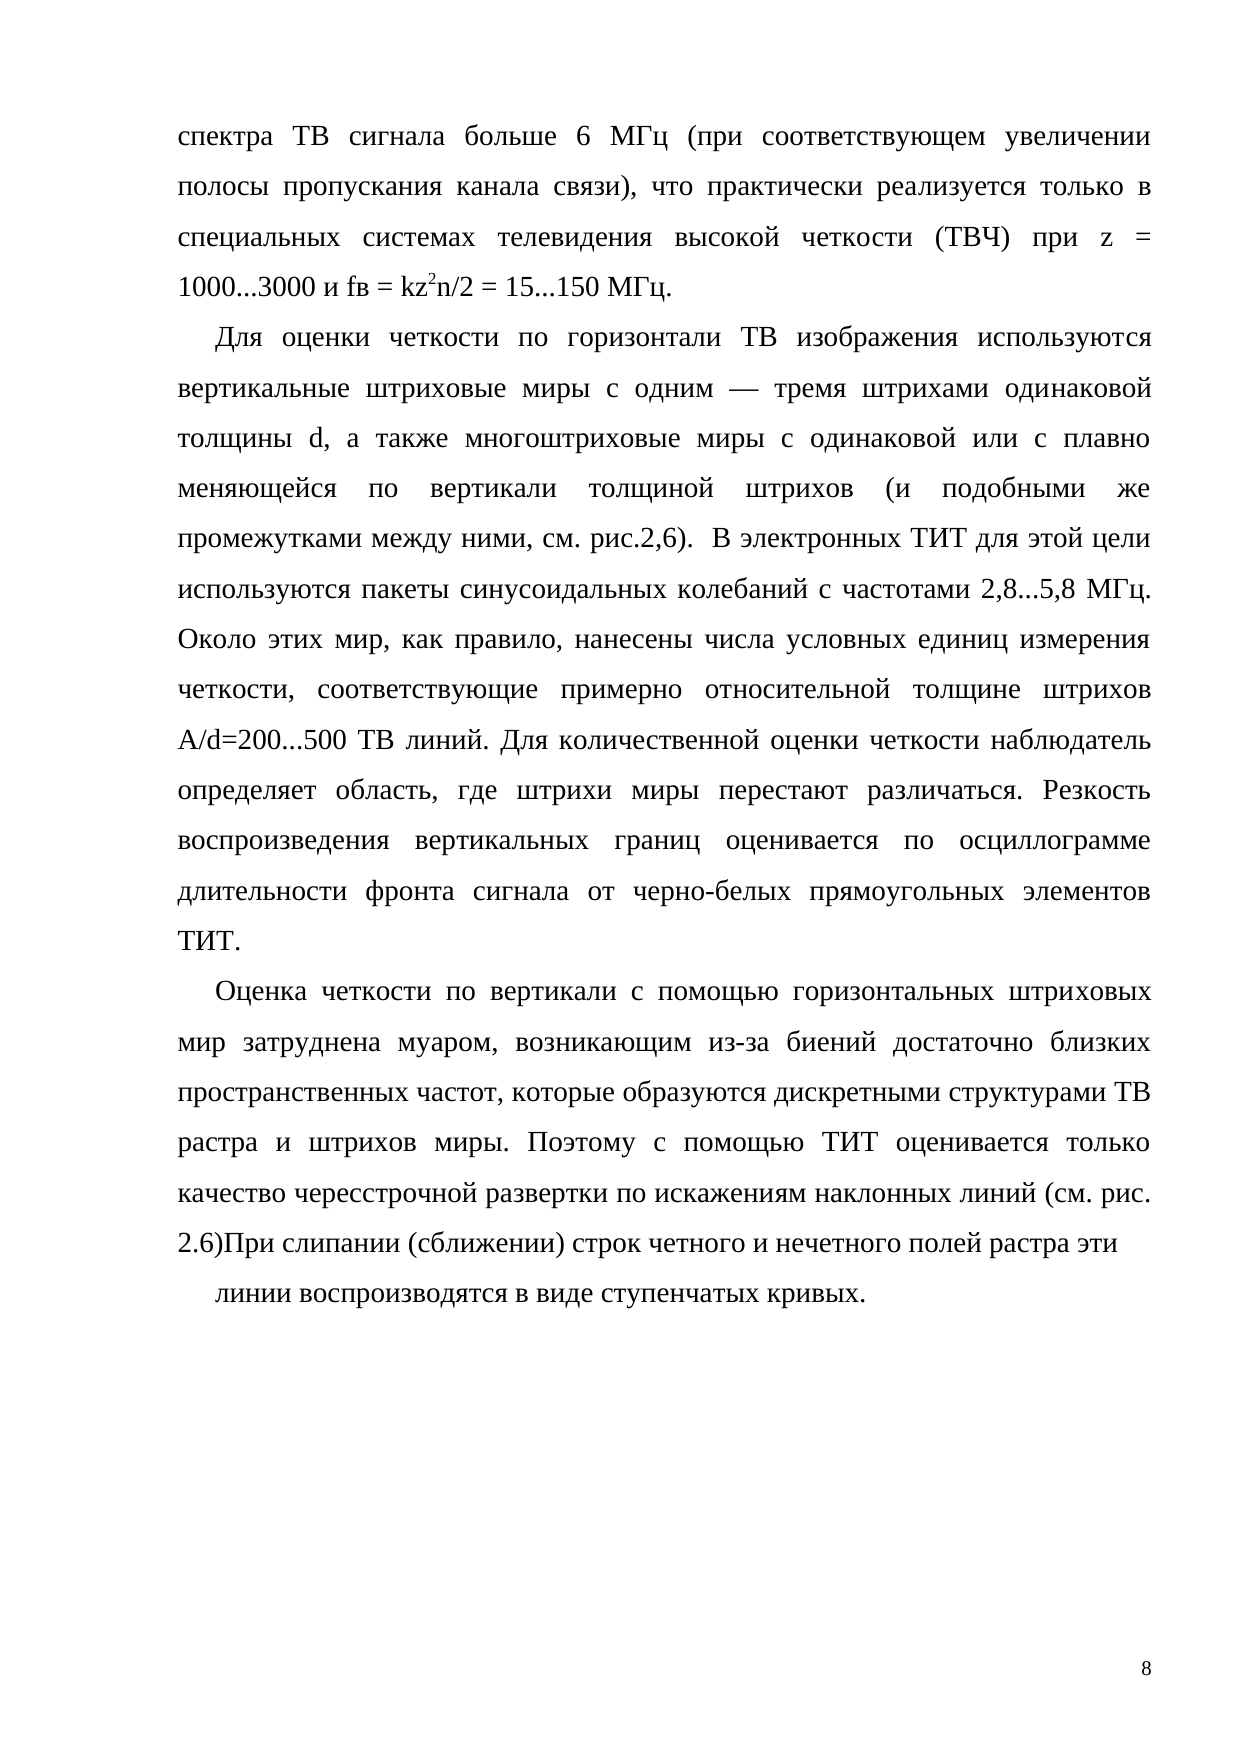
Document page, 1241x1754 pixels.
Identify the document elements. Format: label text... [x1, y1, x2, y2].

text линии воспроизводятся в виде ступенчатых кривых. [177, 1275, 1152, 1309]
text Оценка четкости по вертикали с помощью горизонтальных штриховых мир затруднена муаром, возникающим из-за биений достаточно близких пространственных частот, которые образуются дискретными структурами ТВ растра и штрихов миры. Поэтому с помощью ТИТ оценивается только качество чересстрочной развертки по искажениям наклонных линий (см. рис. 2.6)При слипании (сближении) строк четного и нечетного полей растра эти [177, 973, 1152, 1258]
text Для оценки четкости по горизонтали ТВ изображения используются вертикальные штриховые миры с одним — тремя штрихами одинаковой толщины d, а также многоштриховые миры с одинаковой или с плавно меняющейся по вертикали толщиной штрихов (и подобными же промежутками между ними, см. рис.2,6). В электронных ТИТ для этой цели используются пакеты синусоидальных колебаний с частотами 2,8...5,8 МГц. Около этих мир, как правило, нанесены числа условных единиц измерения четкости, соответствующие примерно относительной толщине штрихов A/d=200...500 ТВ линий. Для количественной оценки четкости наблюдатель определяет область, где штрихи миры перестают различаться. Резкость воспроизведения вертикальных границ оценивается по осциллограмме длительности фронта сигнала от черно-белых прямоугольных элементов ТИТ. [177, 319, 1152, 957]
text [177, 118, 1152, 303]
